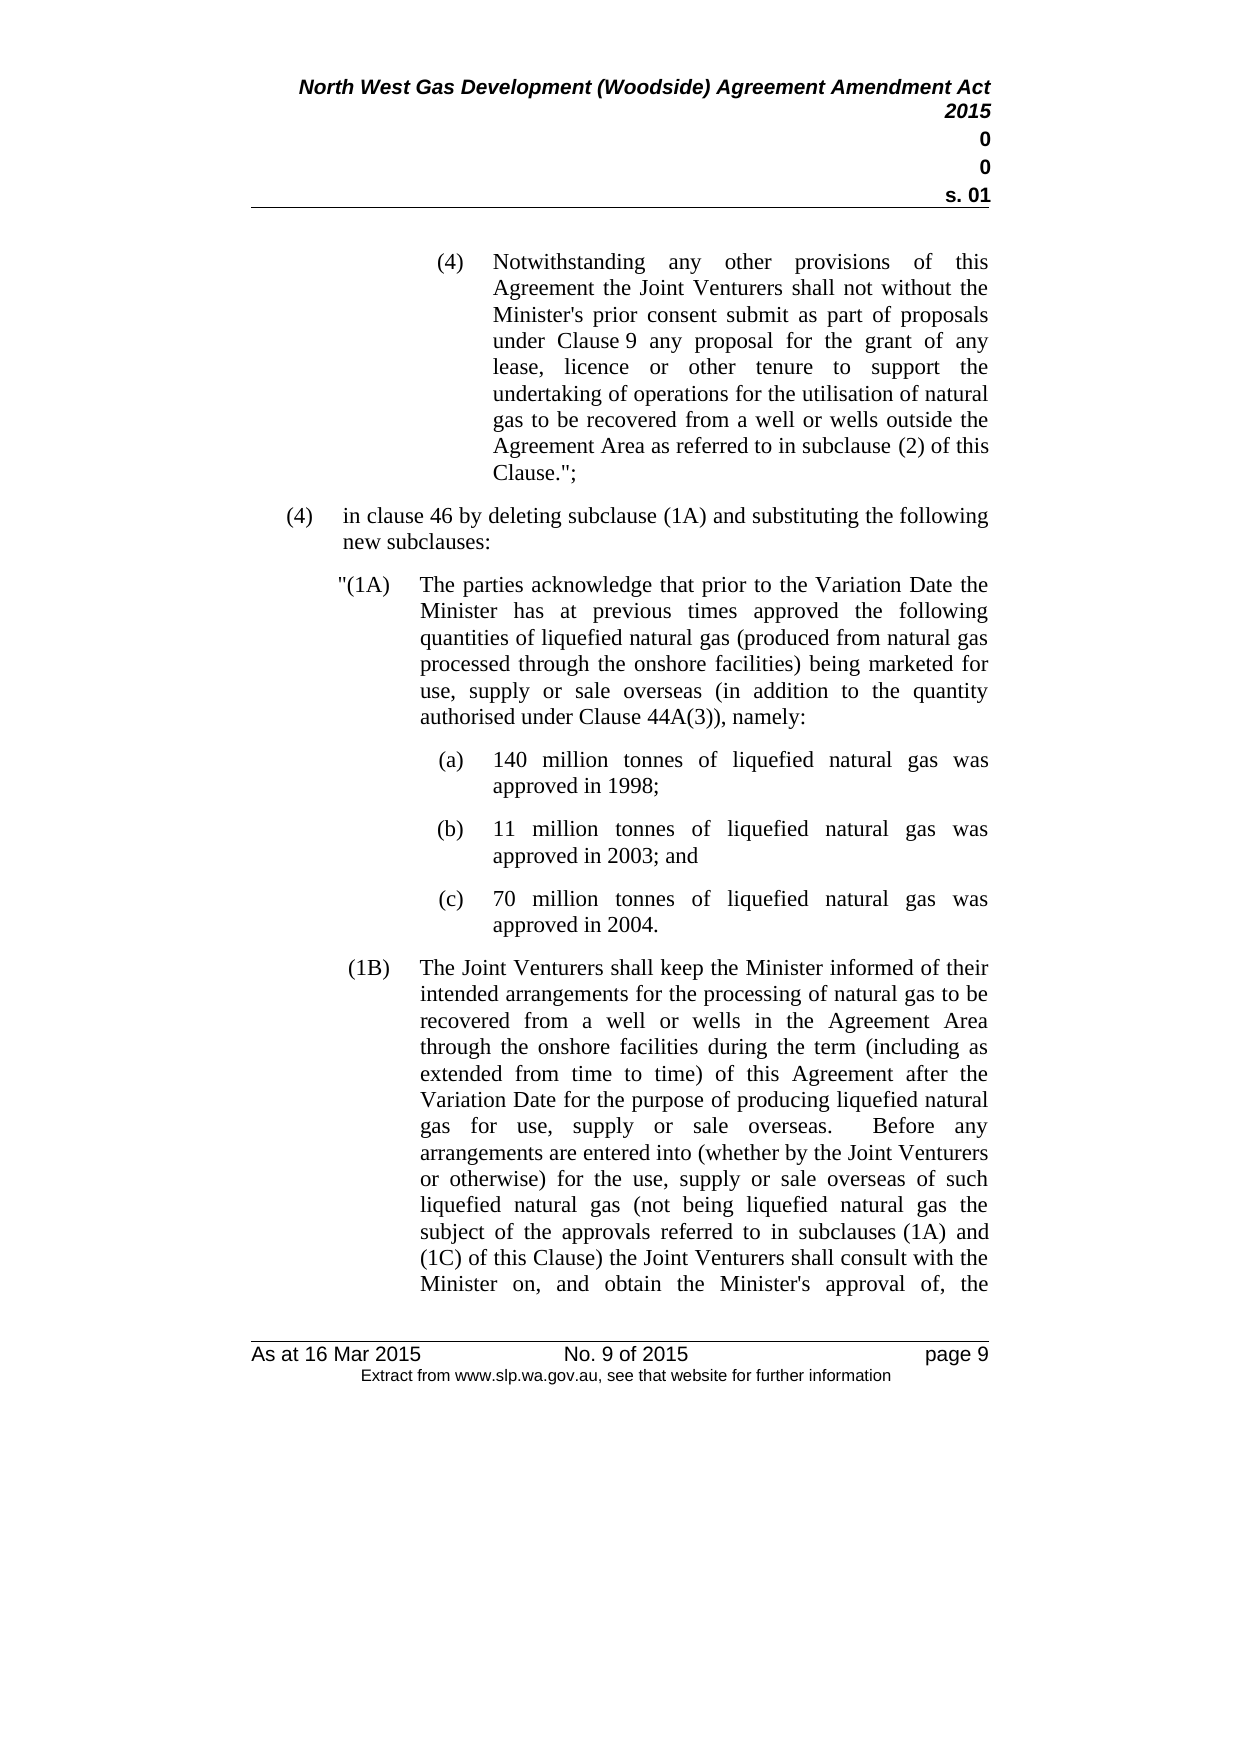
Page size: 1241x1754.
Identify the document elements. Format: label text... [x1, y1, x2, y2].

text (a) 140 million tonnes of liquefied natural gas was approved in 1998; [251, 746, 989, 799]
text (b) 11 million tonnes of liquefied natural gas was approved in 2003; and [251, 815, 989, 868]
text (c) 70 million tonnes of liquefied natural gas was approved in 2004. [251, 885, 989, 937]
text (4) Notwithstanding any other provisions of this Agreement the Joint Venturers shall not without the Minister's prior consent submit as part of proposals under Clause 9 any proposal for the grant of any lease, licence or other tenure to support the undertaking of operations for the utilisation of natural gas to be recovered from a well or wells outside the Agreement Area as referred to in subclause (2) of this Clause."; [251, 248, 989, 485]
text "(1A) The parties acknowledge that prior to the Variation Date the Minister has at previous times approved the following quantities of liquefied natural gas (produced from natural gas processed through the onshore facilities) being marketed for use, supply or sale overseas (in addition to the quantity authorised under Clause 44A(3)), namely: [251, 571, 989, 729]
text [251, 954, 989, 1297]
text (4) in clause 46 by deleting subclause (1A) and substituting the following new subclauses: [251, 502, 989, 554]
